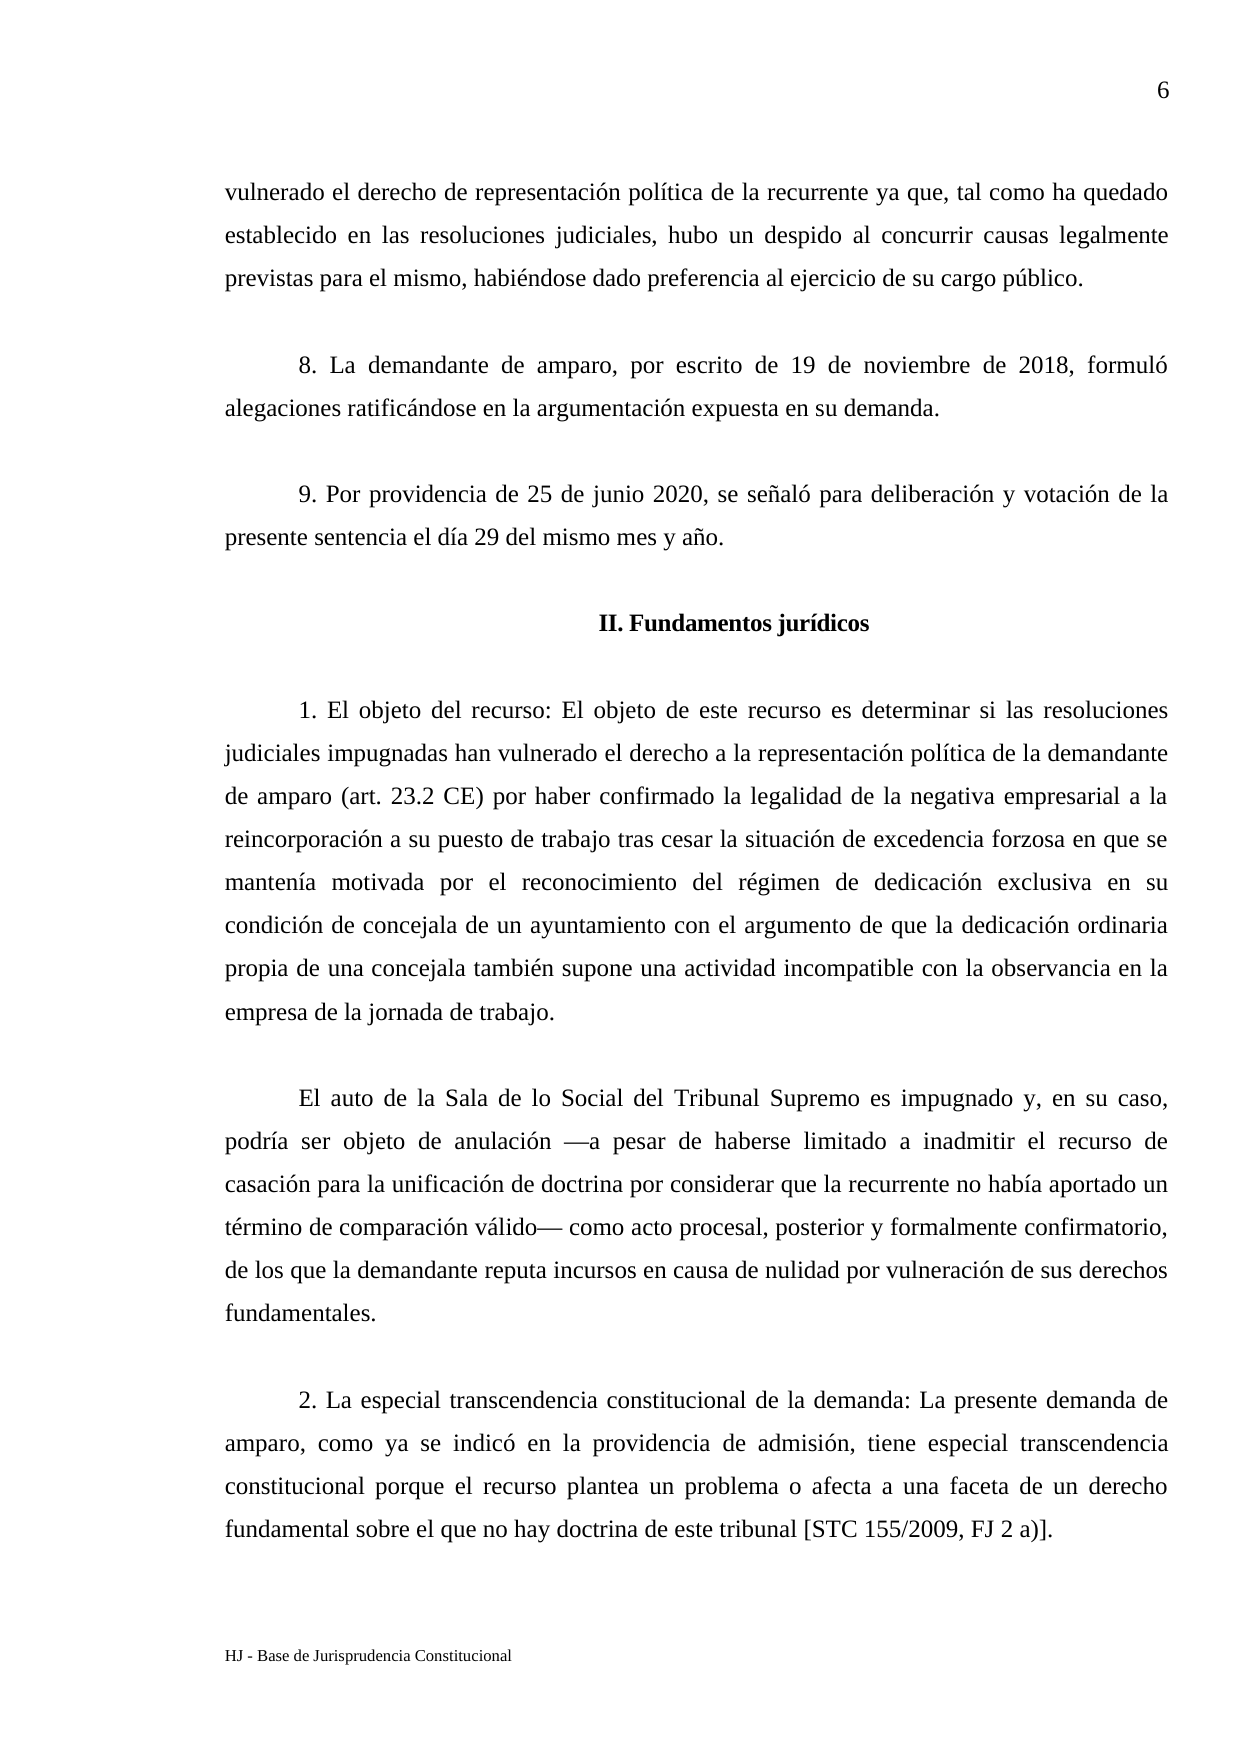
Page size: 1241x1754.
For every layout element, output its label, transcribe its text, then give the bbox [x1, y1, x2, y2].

subtitle II. Fundamentos jurídicos [224, 608, 1169, 637]
text El auto de la Sala de lo Social del Tribunal Supremo es impugnado y, en su caso, podría ser objeto de anulación —a pesar de haberse limitado a inadmitir el recurso de casación para la unificación de doctrina por considerar que la recurrente no había aportado un término de comparación válido— como acto procesal, posterior y formalmente confirmatorio, de los que la demandante reputa incursos en causa de nulidad por vulneración de sus derechos fundamentales. [224, 1083, 1169, 1327]
text 2. La especial transcendencia constitucional de la demanda: La presente demanda de amparo, como ya se indicó en la providencia de admisión, tiene especial transcendencia constitucional porque el recurso plantea un problema o afecta a una faceta de un derecho fundamental sobre el que no hay doctrina de este tribunal [STC 155/2009, FJ 2 a)]. [224, 1385, 1169, 1543]
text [224, 177, 1169, 292]
text 8. La demandante de amparo, por escrito de 19 de noviembre de 2018, formuló alegaciones ratificándose en la argumentación expuesta en su demanda. [224, 350, 1169, 422]
text 9. Por providencia de 25 de junio 2020, se señaló para deliberación y votación de la presente sentencia el día 29 del mismo mes y año. [224, 479, 1169, 551]
text 1. El objeto del recurso: El objeto de este recurso es determinar si las resoluciones judiciales impugnadas han vulnerado el derecho a la representación política de la demandante de amparo (art. 23.2 CE) por haber confirmado la legalidad de la negativa empresarial a la reincorporación a su puesto de trabajo tras cesar la situación de excedencia forzosa en que se mantenía motivada por el reconocimiento del régimen de dedicación exclusiva en su condición de concejala de un ayuntamiento con el argumento de que la dedicación ordinaria propia de una concejala también supone una actividad incompatible con la observancia en la empresa de la jornada de trabajo. [224, 695, 1169, 1025]
